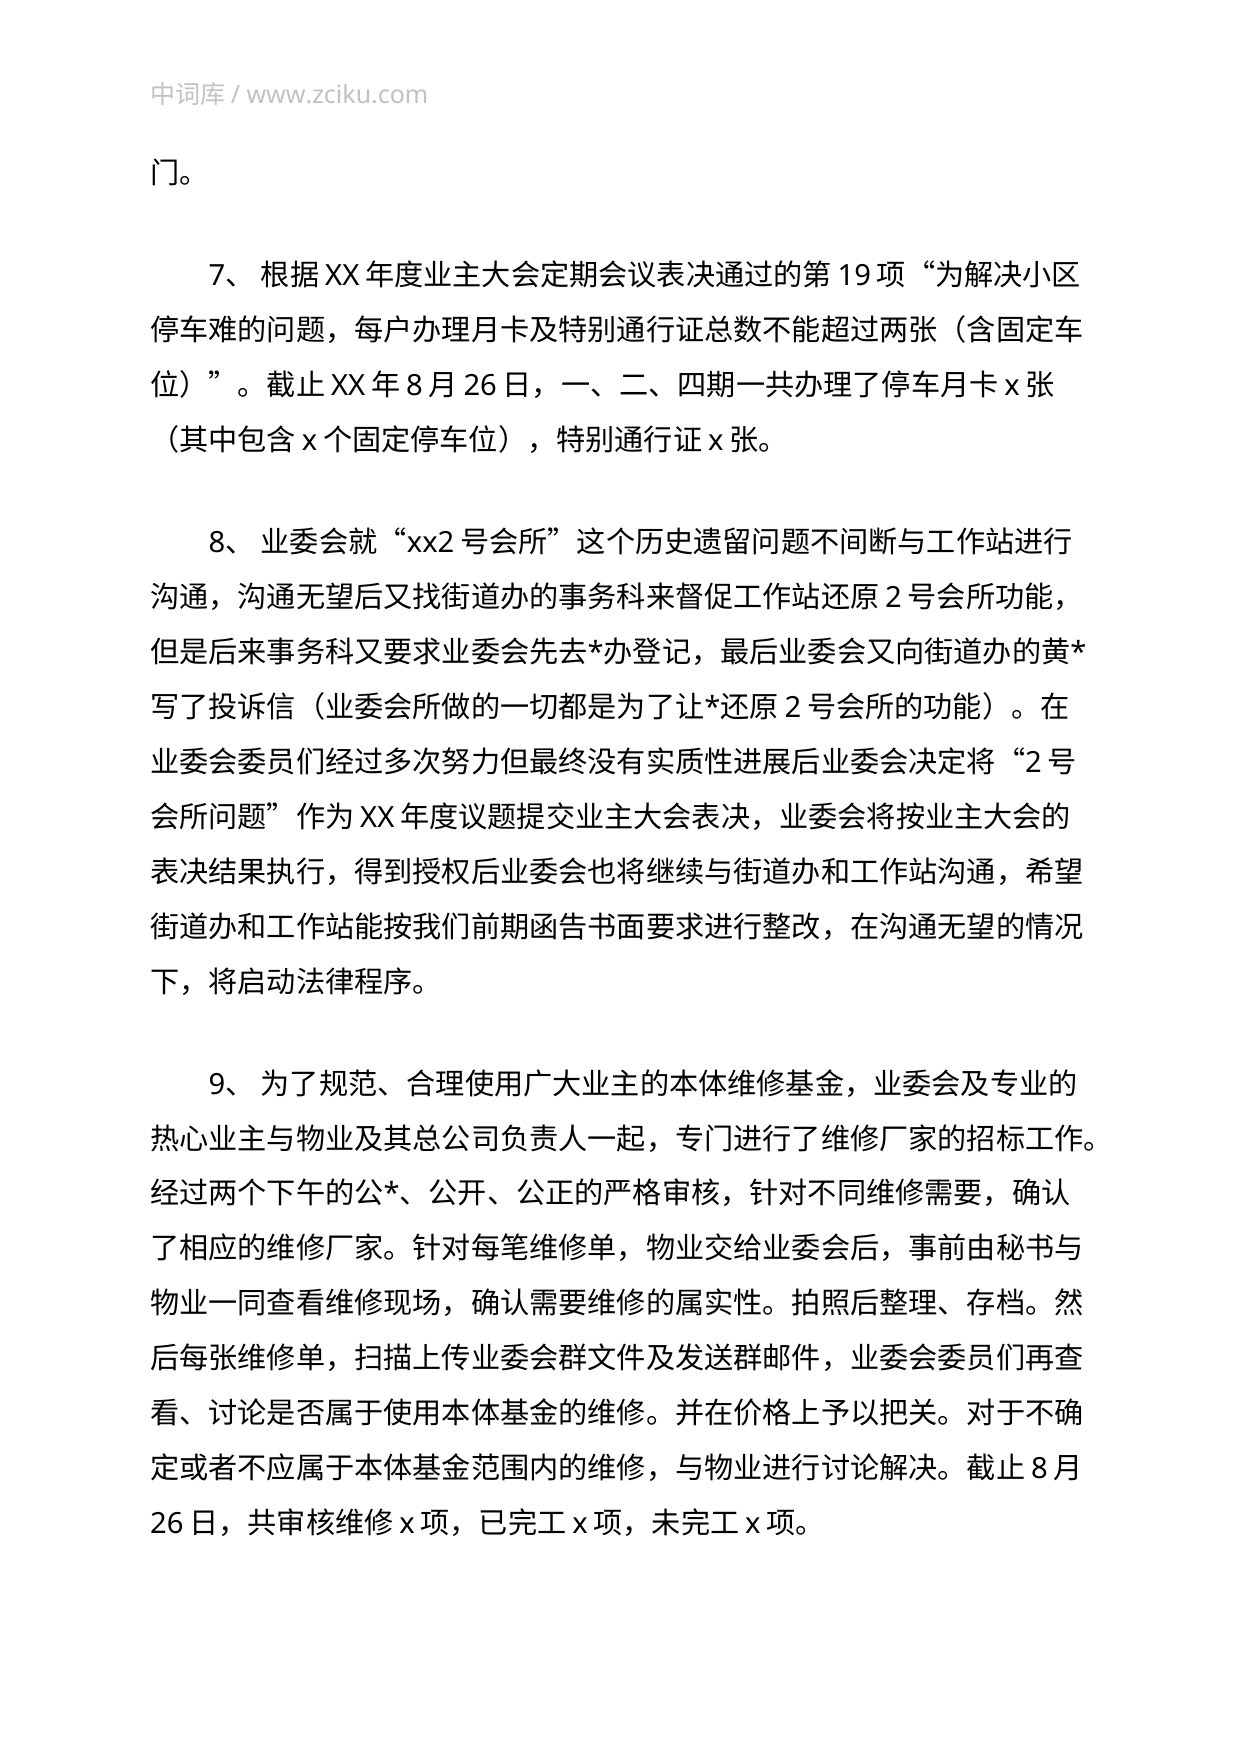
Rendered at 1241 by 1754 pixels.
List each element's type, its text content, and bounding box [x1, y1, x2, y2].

text 7、 根据XX年度业主大会定期会议表决通过的第19项“为解决小区停车难的问题，每户办理月卡及特别通行证总数不能超过两张（含固定车位）”。截止XX年8月26日，一、二、四期一共办理了停车月卡x张（其中包含x个固定停车位），特别通行证x张。 [150, 252, 1090, 459]
text 9、 为了规范、合理使用广大业主的本体维修基金，业委会及专业的热心业主与物业及其总公司负责人一起，专门进行了维修厂家的招标工作。经过两个下午的公*、公开、公正的严格审核，针对不同维修需要，确认了相应的维修厂家。针对每笔维修单，物业交给业委会后，事前由秘书与物业一同查看维修现场，确认需要维修的属实性。拍照后整理、存档。然后每张维修单，扫描上传业委会群文件及发送群邮件，业委会委员们再查看、讨论是否属于使用本体基金的维修。并在价格上予以把关。对于不确定或者不应属于本体基金范围内的维修，与物业进行讨论解决。截止8月26日，共审核维修x项，已完工x项，未完工x项。 [150, 1060, 1090, 1542]
text 8、 业委会就“xx2号会所”这个历史遗留问题不间断与工作站进行沟通，沟通无望后又找街道办的事务科来督促工作站还原2号会所功能，但是后来事务科又要求业委会先去*办登记，最后业委会又向街道办的黄*写了投诉信（业委会所做的一切都是为了让*还原2号会所的功能）。在业委会委员们经过多次努力但最终没有实质性进展后业委会决定将“2号会所问题”作为XX年度议题提交业主大会表决，业委会将按业主大会的表决结果执行，得到授权后业委会也将继续与街道办和工作站沟通，希望街道办和工作站能按我们前期函告书面要求进行整改，在沟通无望的情况下，将启动法律程序。 [150, 519, 1090, 1001]
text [150, 150, 1090, 192]
